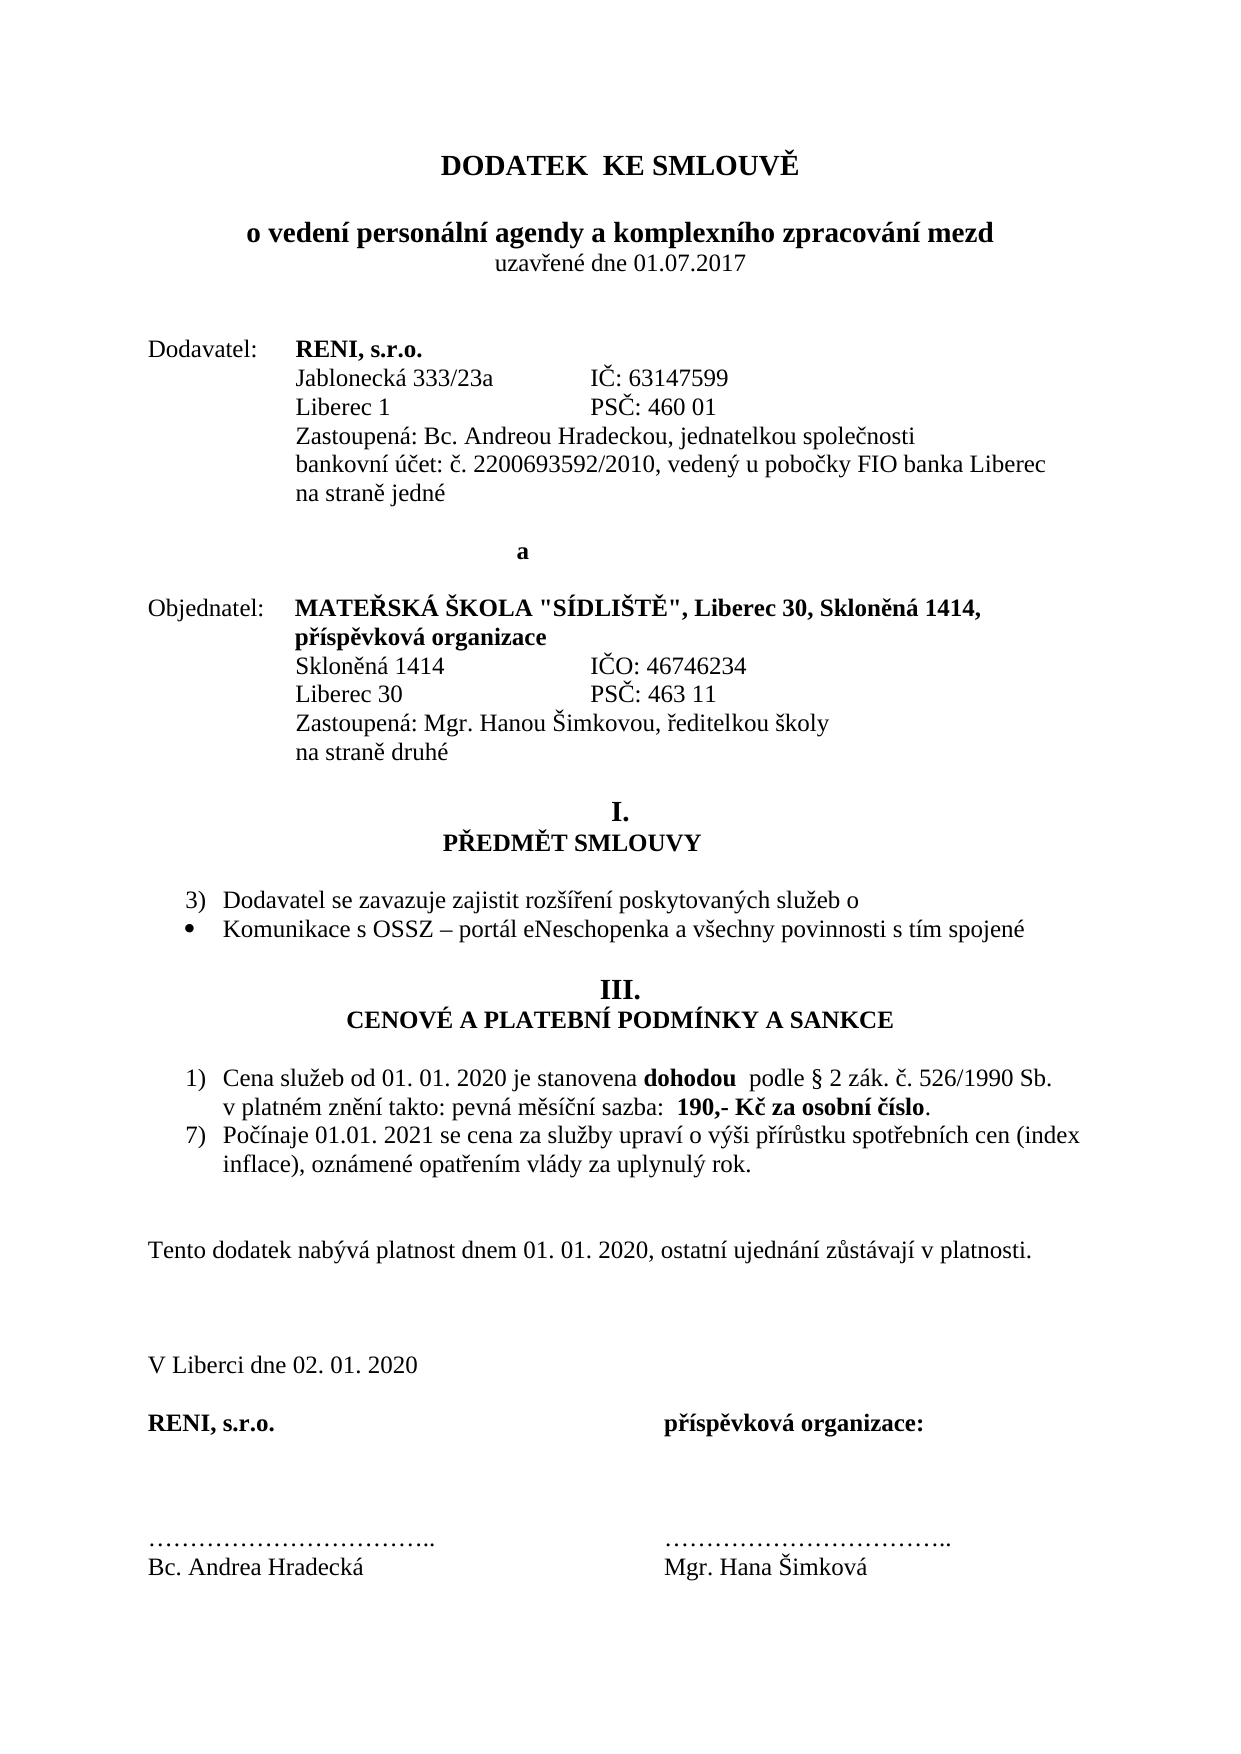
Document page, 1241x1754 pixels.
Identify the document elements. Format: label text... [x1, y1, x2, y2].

text na straně druhé [221, 737, 1093, 766]
text RENI, s.r.o. příspěvková organizace: [148, 1408, 1093, 1437]
list Komunikace s OSSZ – portál eNeschopenka a všechny povinnosti s tím spojené [185, 914, 1093, 943]
text Liberec 30 PSČ: 463 11 [148, 679, 1093, 708]
text Dodavatel: RENI, s.r.o. [148, 334, 1093, 363]
text Skloněná 1414 IČO: 46746234 [221, 651, 1093, 679]
list Dodavatel se zavazuje zajistit rozšíření poskytovaných služeb o [185, 886, 1093, 914]
list Počínaje 01.01. 2021 se cena za služby upraví o výši přírůstku spotřebních cen (index inflace), oznámené opatřením vlády za uplynulý rok. [185, 1120, 1093, 1178]
text I. [148, 794, 1093, 828]
text uzavřené dne 01.07.2017 [148, 248, 1093, 277]
text CENOVÉ A PLATEBNÍ PODMÍNKY A SANKCE [148, 1005, 1093, 1034]
text Jablonecká 333/23a IČ: 63147599 [148, 363, 1093, 392]
text a [148, 536, 1093, 564]
text Objednatel: MATEŘSKÁ ŠKOLA "SÍDLIŠTĚ", Liberec 30, Skloněná 1414, příspěvková organizace [148, 593, 1093, 651]
text PŘEDMĚT SMLOUVY [148, 828, 1093, 857]
text V Liberci dne 02. 01. 2020 [148, 1350, 1093, 1379]
text III. [148, 972, 1093, 1005]
text na straně jedné [148, 478, 1093, 507]
text Tento dodatek nabývá platnost dnem 01. 01. 2020, ostatní ujednání zůstávají v platnosti. [148, 1235, 1093, 1264]
text Bc. Andrea Hradecká Mgr. Hana Šimková [148, 1552, 1093, 1580]
text …………………………….. …………………………….. [148, 1523, 1093, 1552]
text bankovní účet: č. 2200693592/2010, vedený u pobočky FIO banka Liberec [148, 449, 1093, 478]
text Liberec 1 PSČ: 460 01 [148, 392, 1093, 421]
text Zastoupená: Bc. Andreou Hradeckou, jednatelkou společnosti [148, 421, 1093, 449]
list Cena služeb od 01. 01. 2020 je stanovena dohodou podle § 2 zák. č. 526/1990 Sb. v platném znění takto: pevná měsíční sazba: 190,- Kč za osobní číslo. [185, 1063, 1093, 1120]
title DODATEK KE SMLOUVĚ [148, 148, 1093, 181]
text Zastoupená: Mgr. Hanou Šimkovou, ředitelkou školy [221, 708, 1093, 737]
text o vedení personální agendy a komplexního zpracování mezd [148, 215, 1093, 248]
